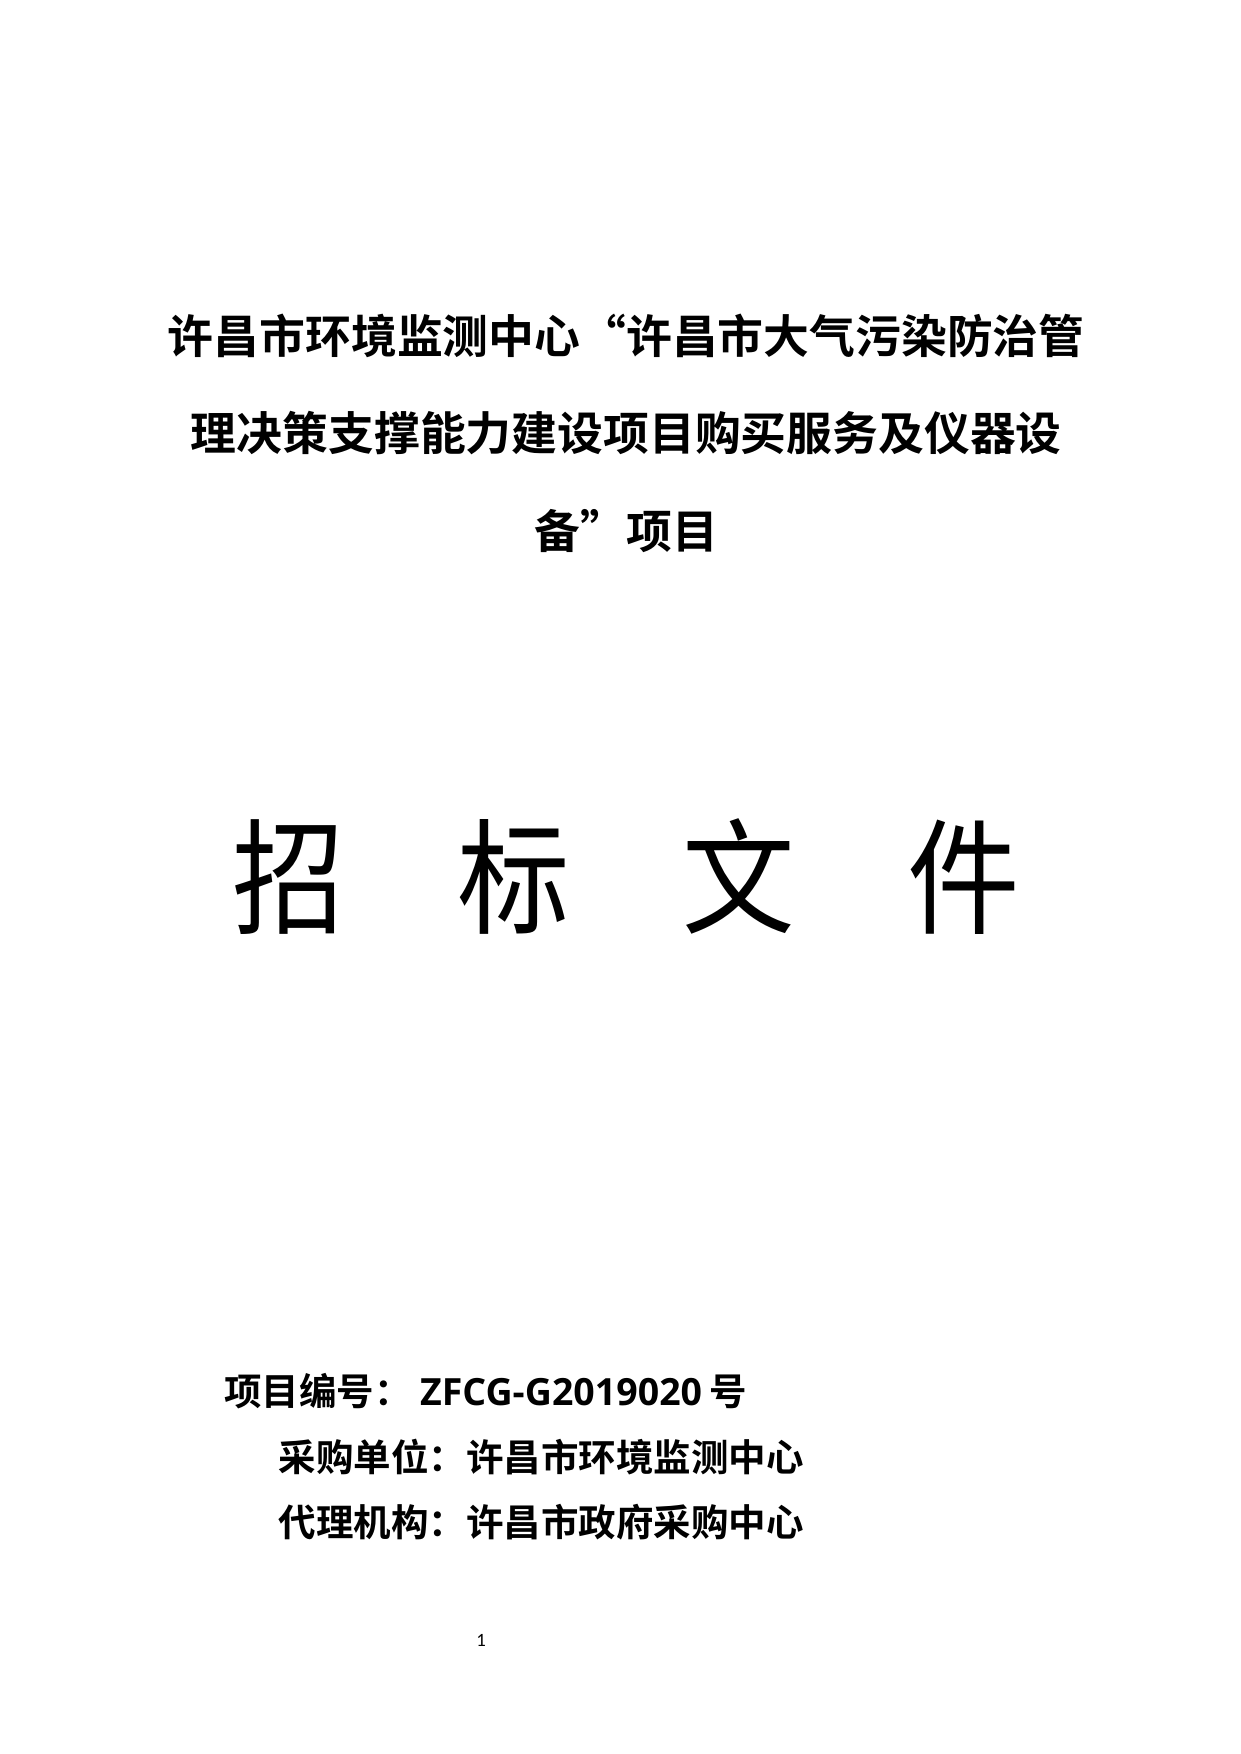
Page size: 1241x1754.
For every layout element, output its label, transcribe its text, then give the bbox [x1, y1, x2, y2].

text 采购单位：许昌市环境监测中心 [165, 1422, 1087, 1487]
text 代理机构：许昌市政府采购中心 [165, 1487, 1087, 1552]
text 许昌市环境监测中心“许昌市大气污染防治管理决策支撑能力建设项目购买服务及仪器设备”项目 [165, 284, 1087, 577]
text 招 标 文 件 [165, 772, 1087, 967]
text 项目编号： ZFCG-G2019020号 [165, 1357, 1087, 1422]
